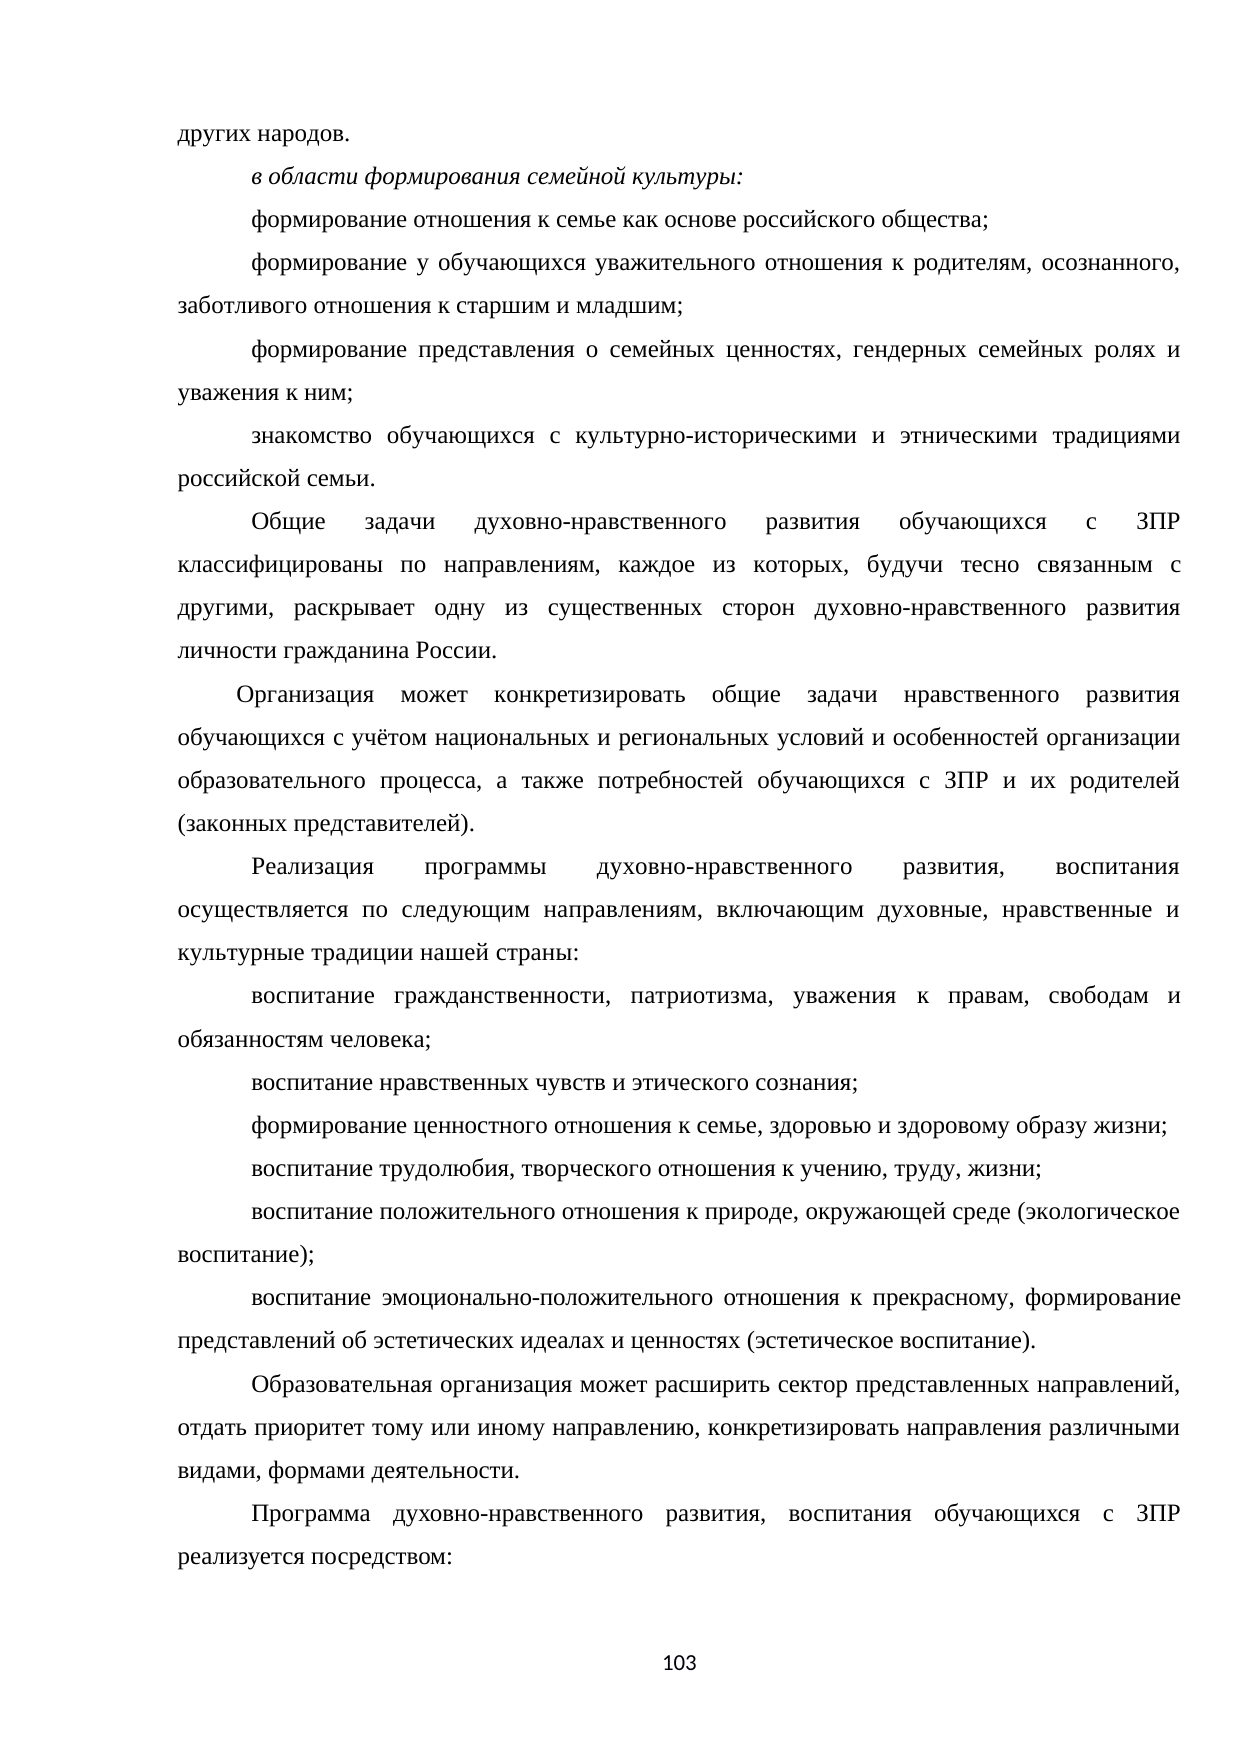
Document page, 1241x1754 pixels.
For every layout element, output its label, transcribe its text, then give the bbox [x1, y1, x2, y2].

text воспитание трудолюбия, творческого отношения к учению, труду, жизни; [177, 1153, 1181, 1182]
text Образовательная организация может расширить сектор представленных направлений, отдать приоритет тому или иному направлению, конкретизировать направления различными видами, формами деятельности. [177, 1369, 1181, 1484]
text формирование ценностного отношения к семье, здоровью и здоровому образу жизни; [177, 1110, 1181, 1139]
text знакомство обучающихся с культурно-историческими и этническими традициями российской семьи. [177, 420, 1181, 492]
text воспитание эмоционально-положительного отношения к прекрасному, формирование представлений об эстетических идеалах и ценностях (эстетическое воспитание). [177, 1282, 1181, 1354]
text формирование отношения к семье как основе российского общества; [177, 204, 1181, 233]
text Организация может конкретизировать общие задачи нравственного развития обучающихся с учётом национальных и региональных условий и особенностей организации образовательного процесса, а также потребностей обучающихся с ЗПР и их родителей (законных представителей). [177, 679, 1181, 837]
text Реализация программы духовно-нравственного развития, воспитания осуществляется по следующим направлениям, включающим духовные, нравственные и культурные традиции нашей страны: [177, 851, 1181, 966]
text формирование представления о семейных ценностях, гендерных семейных ролях и уважения к ним; [177, 334, 1181, 406]
text в области формирования семейной культуры: [177, 161, 1181, 190]
text Общие задачи духовно-нравственного развития обучающихся с ЗПР классифицированы по направлениям, каждое из которых, будучи тесно связанным с другими, раскрывает одну из существенных сторон духовно-нравственного развития личности гражданина России. [177, 506, 1181, 664]
text воспитание положительного отношения к природе, окружающей среде (экологическое воспитание); [177, 1196, 1181, 1268]
text воспитание гражданственности, патриотизма, уважения к правам, свободам и обязанностям человека; [177, 981, 1181, 1052]
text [177, 118, 1181, 147]
text Программа духовно-нравственного развития, воспитания обучающихся с ЗПР реализуется посредством: [177, 1498, 1181, 1570]
text формирование у обучающихся уважительного отношения к родителям, осознанного, заботливого отношения к старшим и младшим; [177, 247, 1181, 319]
text воспитание нравственных чувств и этического сознания; [177, 1067, 1181, 1096]
